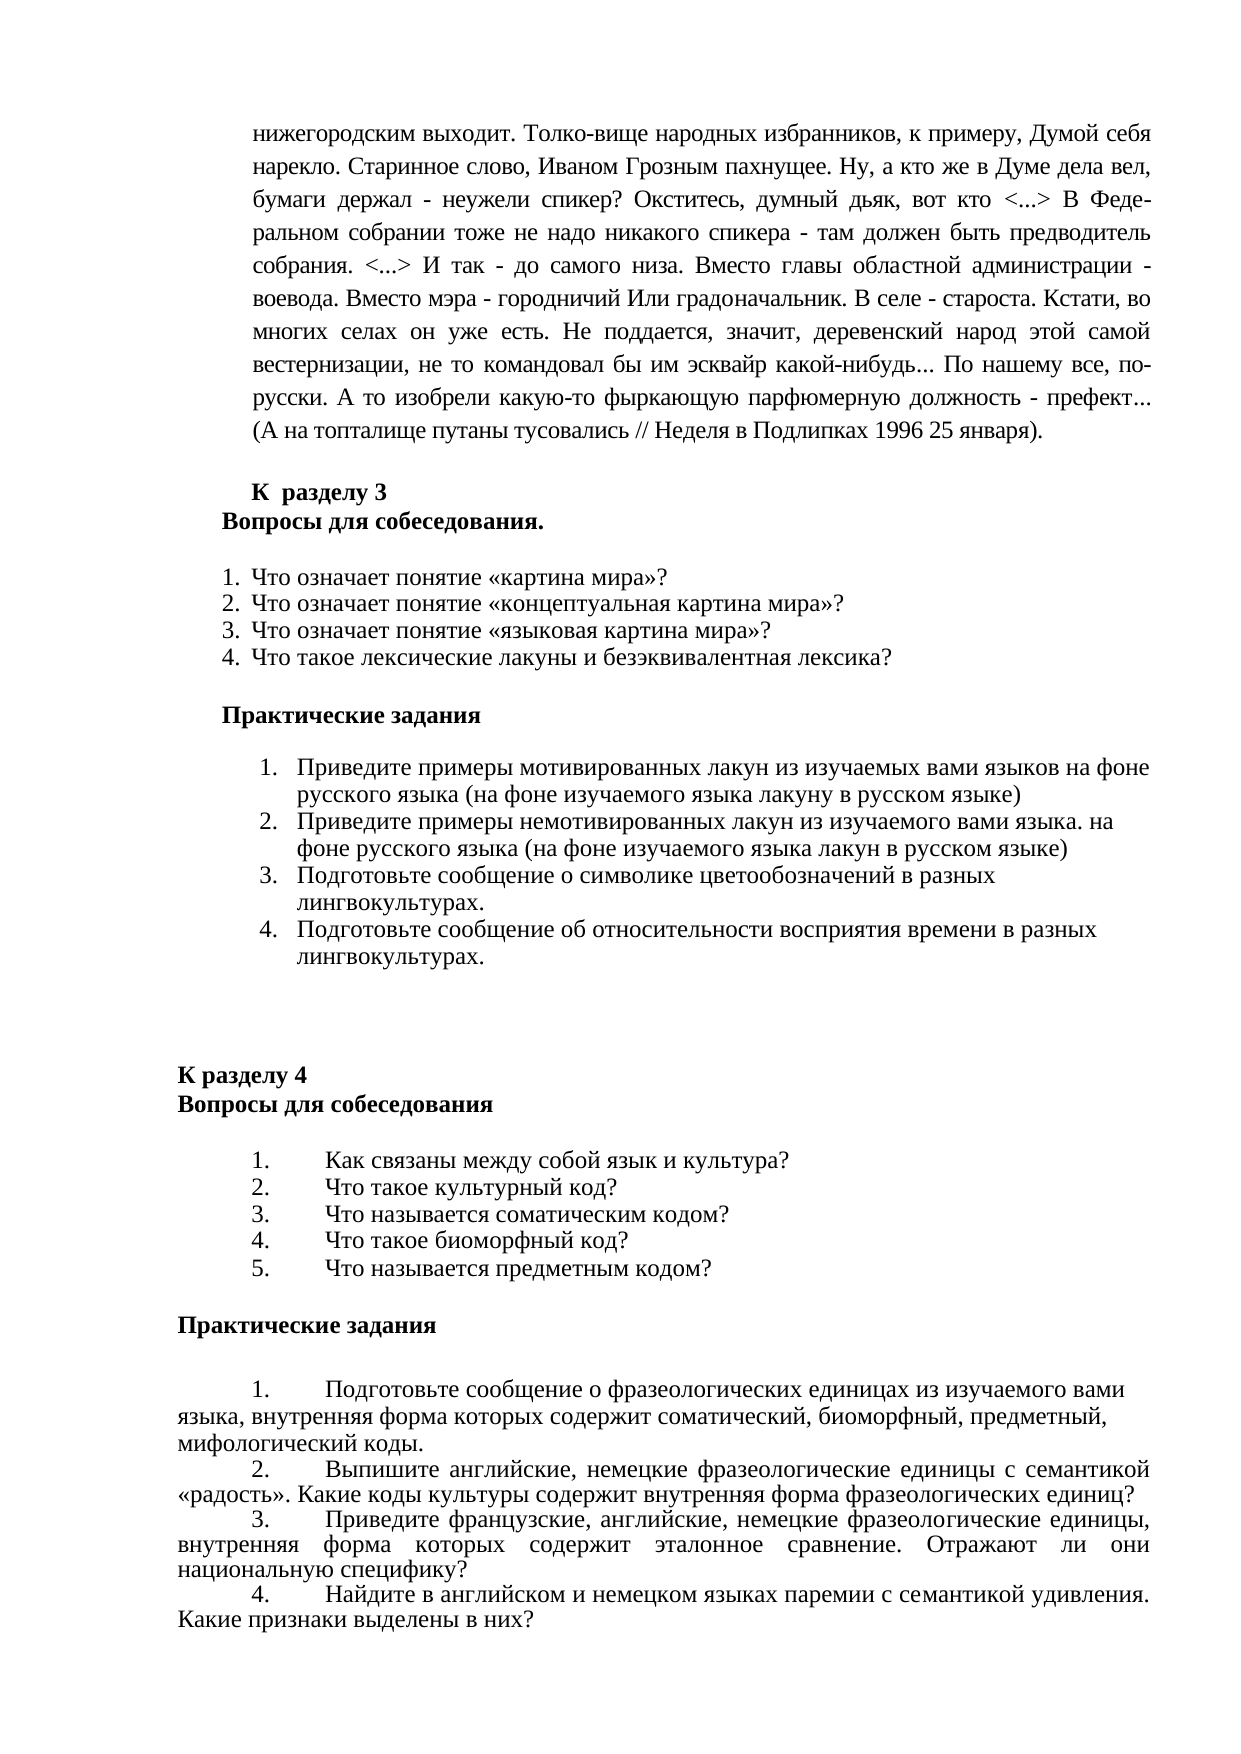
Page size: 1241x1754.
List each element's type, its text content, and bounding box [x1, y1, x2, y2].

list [252, 118, 1152, 444]
list К разделу 4 [177, 1060, 1152, 1089]
list Практические задания [177, 1310, 1152, 1339]
list Подготовьте сообщение об относительности восприятия времени в разных лингвокультурах. [259, 916, 1152, 970]
list Подготовьте сообщение о фразеологических единицах из изучаемого вами языка, внутренняя форма которых содержит соматический, биоморфный, предметный, мифологический коды. [177, 1376, 1152, 1457]
list Приведите примеры немотивированных лакун из изучаемого вами языка. на фоне русского языка (на фоне изучаемого языка лакун в русском языке) [259, 808, 1152, 862]
list Что называется предметным кодом? [177, 1254, 1152, 1281]
list Что такое биоморфный код? [177, 1227, 1152, 1254]
list Что означает понятие «языковая картина мира»? [177, 617, 1152, 644]
list Выпишите английские, немецкие фразеологические единицы с семантикой «радость». Какие коды культуры содержит внутренняя форма фразеологических единиц? [177, 1457, 1150, 1507]
list Приведите французские, английские, немецкие фразеологические единицы, внутренняя форма которых содержит эталонное сравнение. Отражают ли они национальную специфику? [177, 1507, 1150, 1582]
list Вопросы для собеседования [177, 1089, 1152, 1118]
list Что такое культурный код? [177, 1173, 1152, 1200]
text К разделу 3 [177, 477, 1152, 506]
list Найдите в английском и немецком языках паремии с семантикой удивления. Какие признаки выделены в них? [177, 1582, 1150, 1632]
list Что означает понятие «концептуальная картина мира»? [177, 590, 1152, 617]
text Практические задания [177, 700, 1152, 729]
text Вопросы для собеседования. [177, 506, 1152, 534]
list Как связаны между собой язык и культура? [177, 1146, 1152, 1173]
list Приведите примеры мотивированных лакун из изучаемых вами языков на фоне русского языка (на фоне изучаемого языка лакуну в русском языке) [259, 754, 1152, 808]
list Подготовьте сообщение о символике цветообозначений в разных лингвокультурах. [259, 862, 1152, 916]
list Что такое лексические лакуны и безэквивалентная лексика? [177, 644, 1152, 671]
list Что называется соматическим кодом? [177, 1200, 1152, 1227]
list Что означает понятие «картина мира»? [177, 563, 1152, 590]
